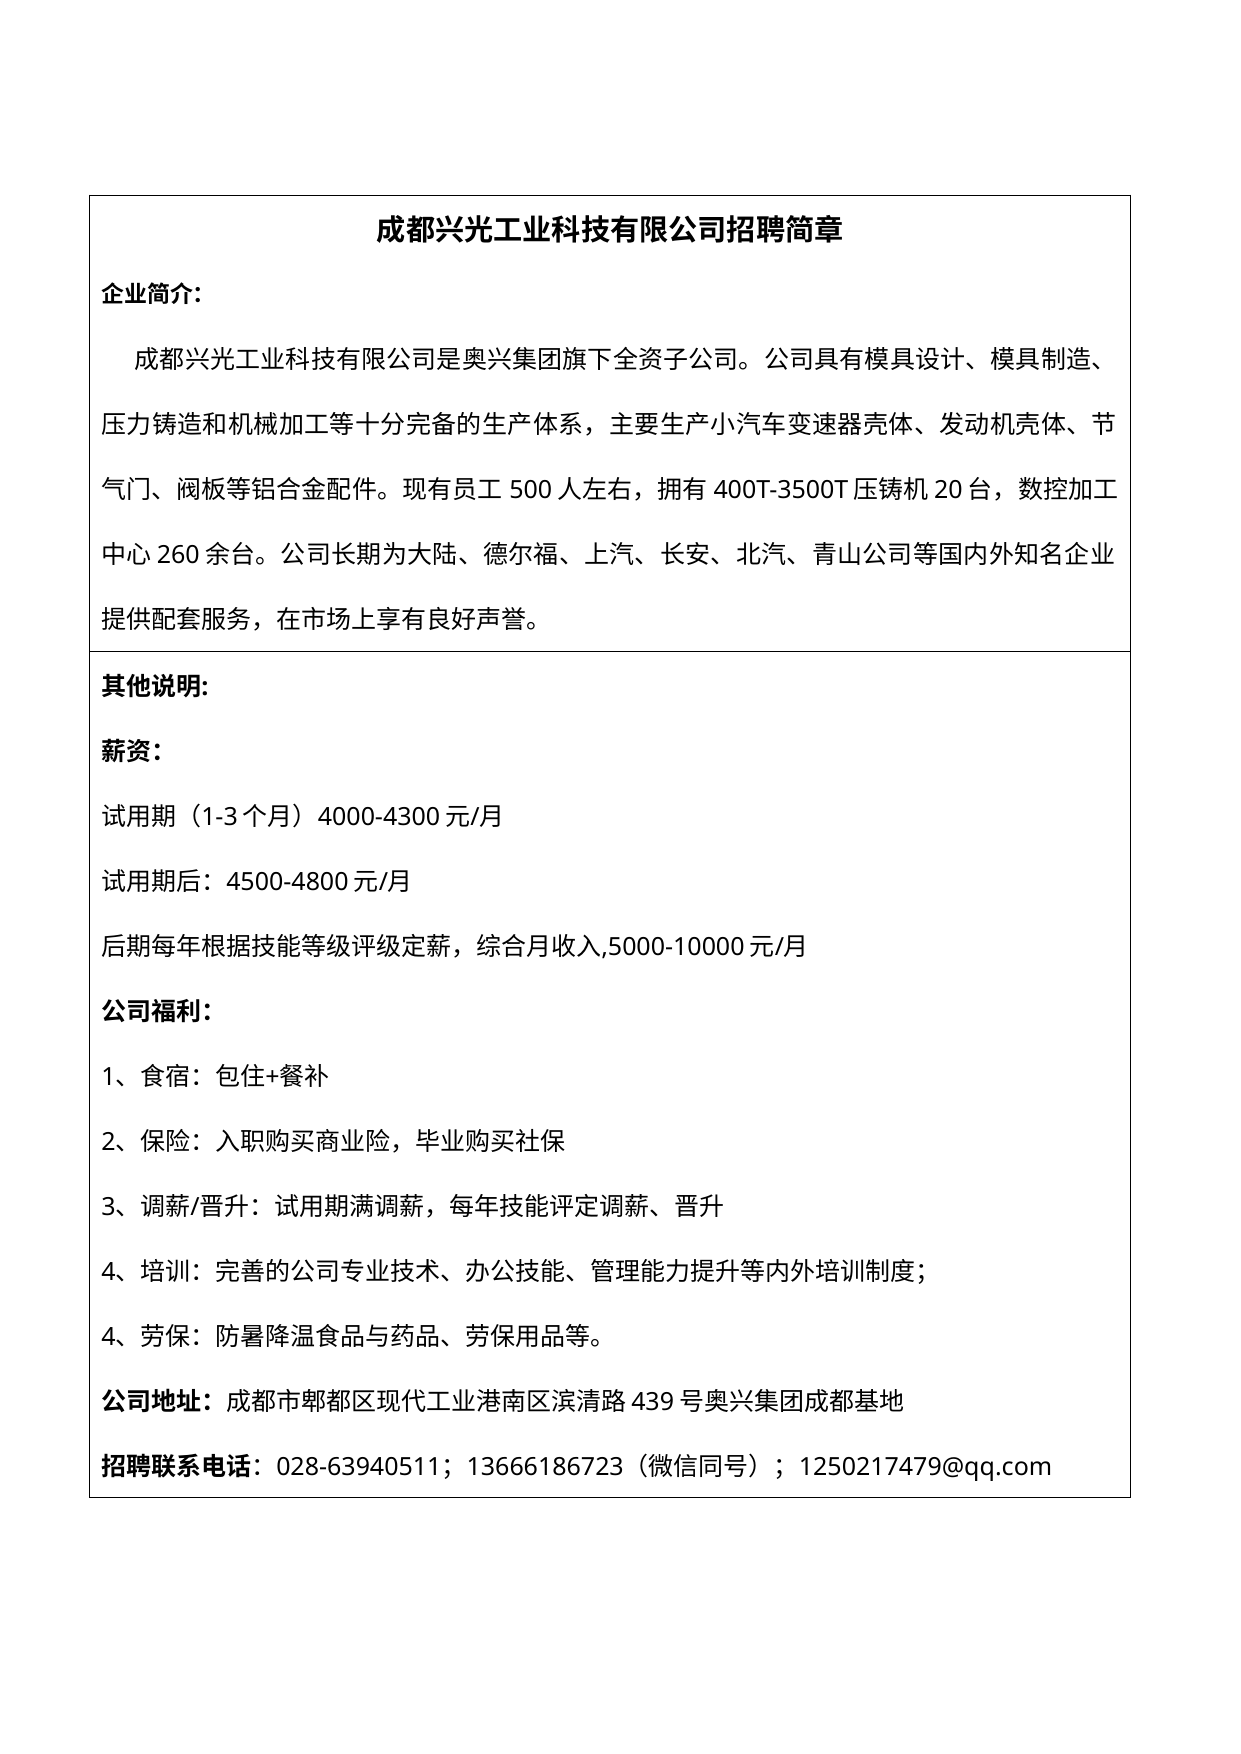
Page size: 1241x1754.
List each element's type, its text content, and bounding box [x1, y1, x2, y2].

table_header 成都兴光工业科技有限公司招聘简章 企业简介： 成都兴光工业科技有限公司是奥兴集团旗下全资子公司。公司具有模具设计、模具制造、压力铸造和机械加工等十分完备的生产体系，主要生产小汽车变速器壳体、发动机壳体、节气门、阀板等铝合金配件。现有员工500人左右，拥有400T-3500T压铸机20台，数控加工中心260余台。公司长期为大陆、德尔福、上汽、长安、北汽、青山公司等国内外知名企业提供配套服务，在市场上享有良好声誉。 [90, 196, 1130, 651]
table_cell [90, 652, 1130, 1497]
